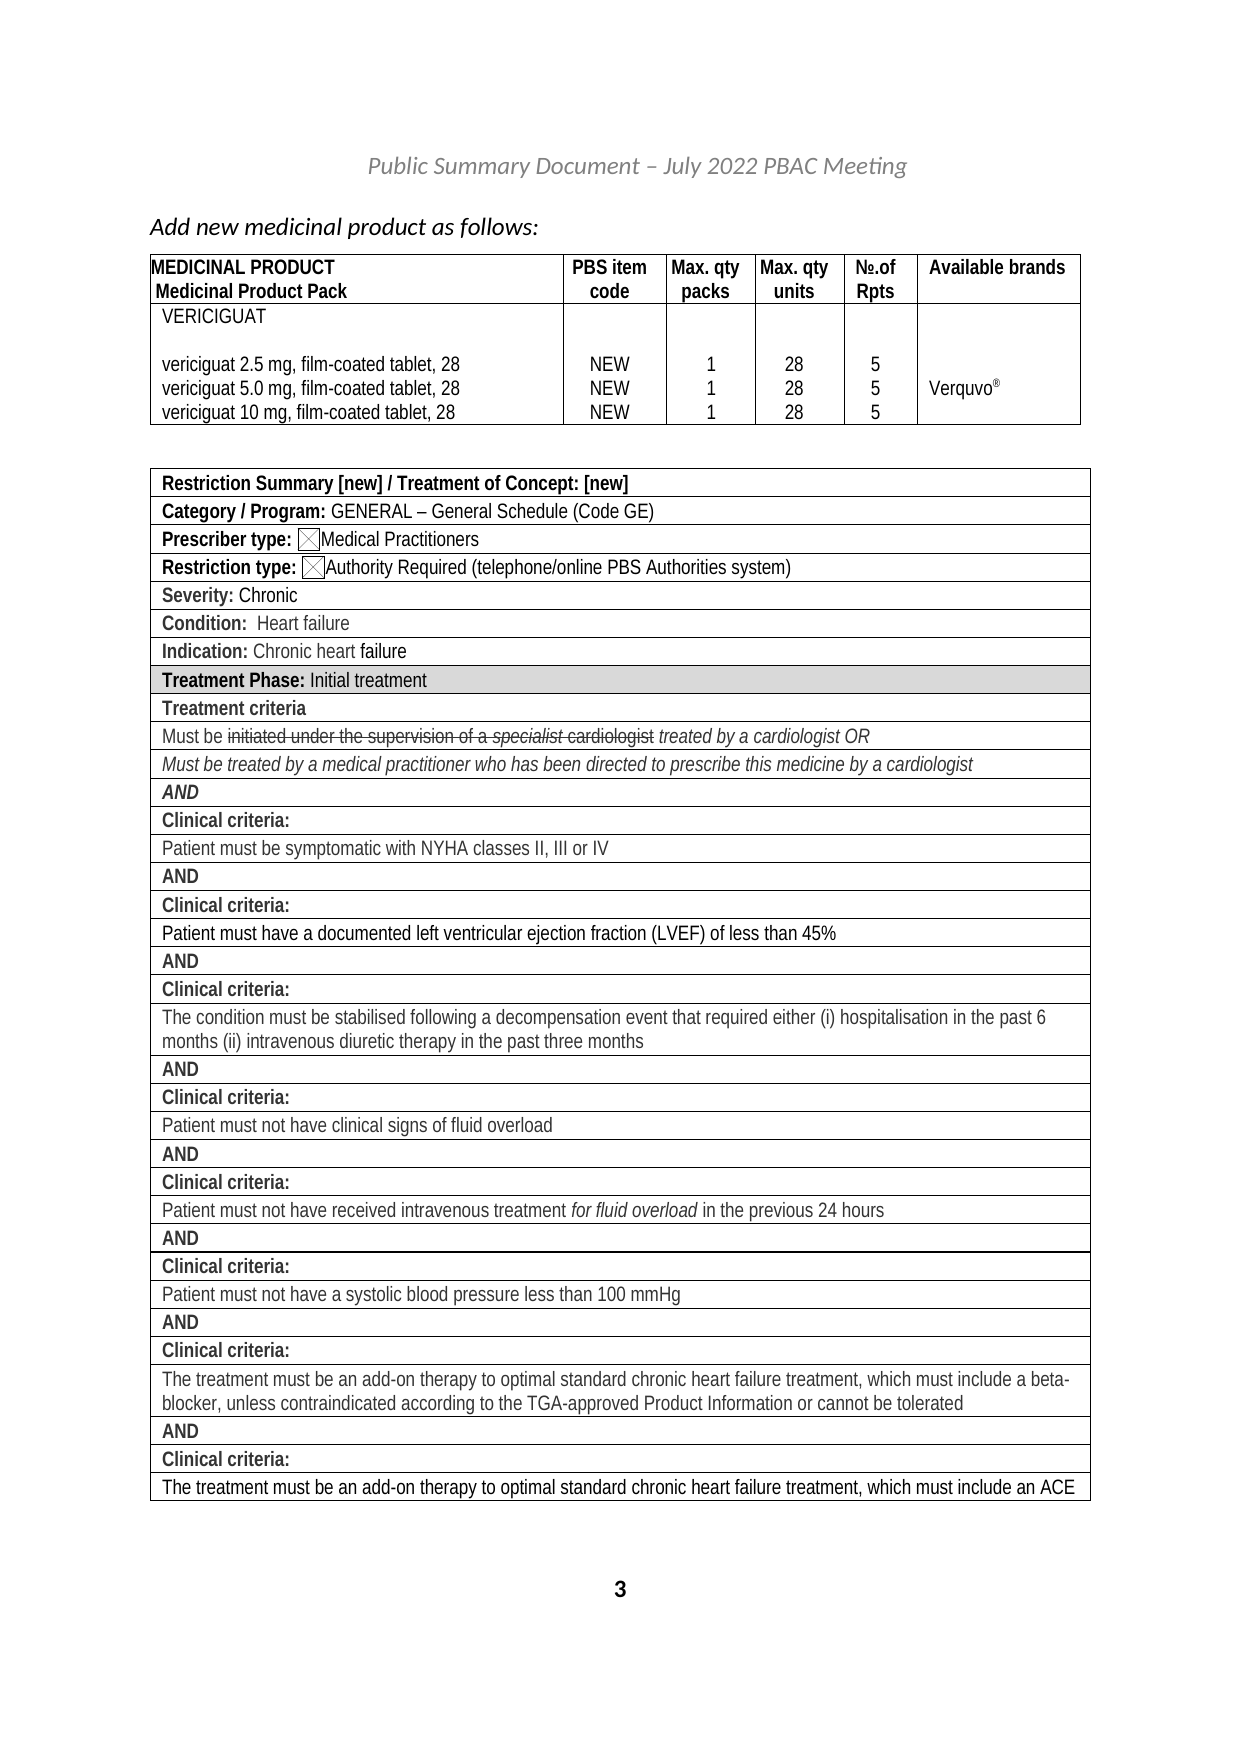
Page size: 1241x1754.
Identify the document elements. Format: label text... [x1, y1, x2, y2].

table_cell Severity: Chronic [151, 582, 1090, 609]
table_cell Verquvo® [918, 304, 1080, 424]
table_cell Prescriber type: Medical Practitioners [151, 525, 1090, 552]
table_cell AND [151, 779, 1090, 806]
table_header MEDICINAL PRODUCT Medicinal Product Pack [151, 255, 563, 303]
table_cell 1 1 1 [667, 304, 755, 424]
table_cell Clinical criteria: [151, 891, 1090, 918]
table_cell Patient must not have received intravenous treatment for fluid overload in the previous 24 hours [151, 1196, 1090, 1223]
table_cell Patient must have a documented left ventricular ejection fraction (LVEF) of less than 45% [151, 919, 1090, 946]
table_cell NEW NEW NEW [564, 304, 666, 424]
table_cell Clinical criteria: [151, 1445, 1090, 1472]
text Add new medicinal product as follows: [150, 211, 1090, 242]
table_header Max. qty packs [667, 255, 755, 303]
table_cell AND [151, 947, 1090, 974]
table_cell Clinical criteria: [151, 1168, 1090, 1195]
table_cell 5 5 5 [845, 304, 917, 424]
table_cell Clinical criteria: [151, 1253, 1090, 1279]
table_header Available brands [918, 255, 1080, 303]
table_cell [151, 1473, 1090, 1500]
table_cell Must be treated by a medical practitioner who has been directed to prescribe this medicine by a cardiologist [151, 750, 1090, 777]
table_cell Restriction type: Authority Required (telephone/online PBS Authorities system) [151, 554, 1090, 581]
table_cell AND [151, 1224, 1090, 1251]
table_cell Patient must be symptomatic with NYHA classes II, III or IV [151, 835, 1090, 862]
table_cell Category / Program: GENERAL – General Schedule (Code GE) [151, 497, 1090, 524]
table_cell AND [151, 863, 1090, 890]
table_cell Condition: Heart failure [151, 610, 1090, 637]
table_cell AND [151, 1309, 1090, 1336]
table_cell Treatment criteria [151, 694, 1090, 721]
table_header Max. qty units [756, 255, 844, 303]
table_header №.of Rpts [845, 255, 917, 303]
table_cell 28 28 28 [756, 304, 844, 424]
table_cell Treatment Phase: Initial treatment [151, 666, 1090, 693]
table_cell Patient must not have a systolic blood pressure less than 100 mmHg [151, 1281, 1090, 1308]
table_cell The condition must be stabilised following a decompensation event that required either (i) hospitalisation in the past 6 months (ii) intravenous diuretic therapy in the past three months [151, 1004, 1090, 1054]
table_cell AND [151, 1417, 1090, 1444]
table_cell AND [151, 1140, 1090, 1167]
table_cell Clinical criteria: [151, 807, 1090, 834]
table_header Restriction Summary [new] / Treatment of Concept: [new] [151, 469, 1090, 496]
table_cell Clinical criteria: [151, 975, 1090, 1002]
table_cell The treatment must be an add-on therapy to optimal standard chronic heart failure treatment, which must include a beta-blocker, unless contraindicated according to the TGA-approved Product Information or cannot be tolerated [151, 1365, 1090, 1416]
table_cell Patient must not have clinical signs of fluid overload [151, 1112, 1090, 1139]
table_cell AND [151, 1056, 1090, 1083]
table_cell Indication: Chronic heart failure [151, 638, 1090, 665]
table_cell Must be initiated under the supervision of a specialist cardiologist treated by a cardiologist OR [151, 722, 1090, 749]
table_cell Clinical criteria: [151, 1084, 1090, 1111]
table_cell VERICIGUAT vericiguat 2.5 mg, film-coated tablet, 28 vericiguat 5.0 mg, film-coated tablet, 28 vericiguat 10 mg, film-coated tablet, 28 [151, 304, 563, 424]
table_cell Clinical criteria: [151, 1337, 1090, 1364]
table_header PBS item code [564, 255, 666, 303]
